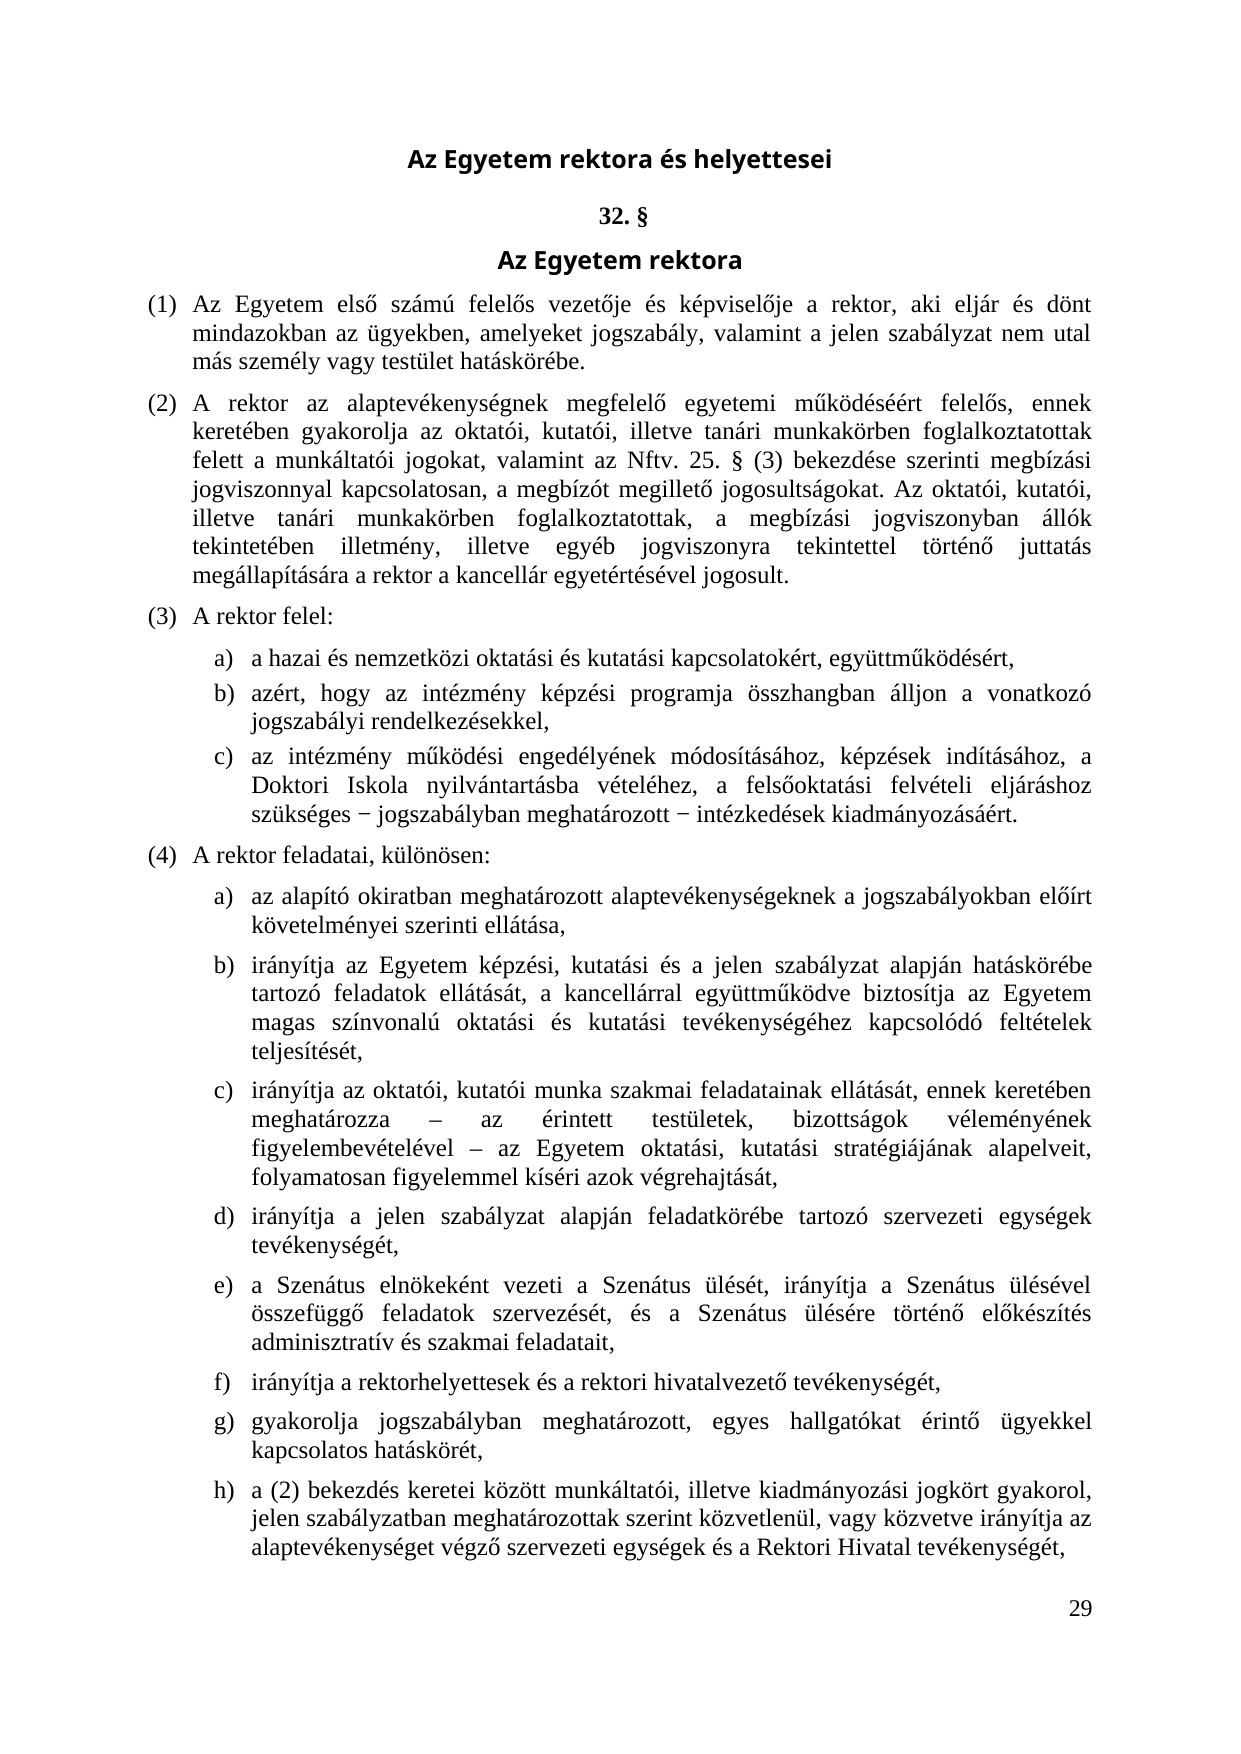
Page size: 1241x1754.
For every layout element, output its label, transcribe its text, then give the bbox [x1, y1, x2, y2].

list a hazai és nemzetközi oktatási és kutatási kapcsolatokért, együttműködésért, [214, 643, 1092, 671]
list a (2) bekezdés keretei között munkáltatói, illetve kiadmányozási jogkört gyakorol, jelen szabályzatban meghatározottak szerint közvetlenül, vagy közvetve irányítja az alaptevékenységet végző szervezeti egységek és a Rektori Hivatal tevékenységét, [214, 1475, 1092, 1561]
list § [154, 201, 1092, 230]
subtitle Az Egyetem rektora [148, 242, 1092, 276]
list gyakorolja jogszabályban meghatározott, egyes hallgatókat érintő ügyekkel kapcsolatos hatáskörét, [214, 1406, 1092, 1464]
subtitle Az Egyetem rektora és helyettesei [148, 142, 1092, 176]
list azért, hogy az intézmény képzési programja összhangban álljon a vonatkozó jogszabályi rendelkezésekkel, [214, 678, 1092, 735]
list A rektor feladatai, különösen: [148, 840, 1092, 869]
list az alapító okiratban meghatározott alaptevékenységeknek a jogszabályokban előírt követelményei szerinti ellátása, [214, 881, 1092, 939]
list irányítja a jelen szabályzat alapján feladatkörébe tartozó szervezeti egységek tevékenységét, [214, 1201, 1092, 1259]
list A rektor felel: [148, 601, 1092, 630]
list az intézmény működési engedélyének módosításához, képzések indításához, a Doktori Iskola nyilvántartásba vételéhez, a felsőoktatási felvételi eljáráshoz szükséges − jogszabályban meghatározott − intézkedések kiadmányozásáért. [214, 741, 1092, 828]
list irányítja a rektorhelyettesek és a rektori hivatalvezető tevékenységét, [214, 1367, 1092, 1396]
list A rektor az alaptevékenységnek megfelelő egyetemi működéséért felelős, ennek keretében gyakorolja az oktatói, kutatói, illetve tanári munkakörben foglalkoztatottak felett a munkáltatói jogokat, valamint az Nftv. 25. § (3) bekezdése szerinti megbízási jogviszonnyal kapcsolatosan, a megbízót megillető jogosultságokat. Az oktatói, kutatói, illetve tanári munkakörben foglalkoztatottak, a megbízási jogviszonyban állók tekintetében illetmény, illetve egyéb jogviszonyra tekintettel történő juttatás megállapítására a rektor a kancellár egyetértésével jogosult. [148, 388, 1092, 589]
list Az Egyetem első számú felelős vezetője és képviselője a rektor, aki eljár és dönt mindazokban az ügyekben, amelyeket jogszabály, valamint a jelen szabályzat nem utal más személy vagy testület hatáskörébe. [148, 289, 1092, 375]
list irányítja az Egyetem képzési, kutatási és a jelen szabályzat alapján hatáskörébe tartozó feladatok ellátását, a kancellárral együttműködve biztosítja az Egyetem magas színvonalú oktatási és kutatási tevékenységéhez kapcsolódó feltételek teljesítését, [214, 950, 1092, 1065]
list irányítja az oktatói, kutatói munka szakmai feladatainak ellátását, ennek keretében meghatározza – az érintett testületek, bizottságok véleményének figyelembevételével – az Egyetem oktatási, kutatási stratégiájának alapelveit, folyamatosan figyelemmel kíséri azok végrehajtását, [214, 1076, 1092, 1191]
list a Szenátus elnökeként vezeti a Szenátus ülését, irányítja a Szenátus ülésével összefüggő feladatok szervezését, és a Szenátus ülésére történő előkészítés adminisztratív és szakmai feladatait, [214, 1270, 1092, 1356]
